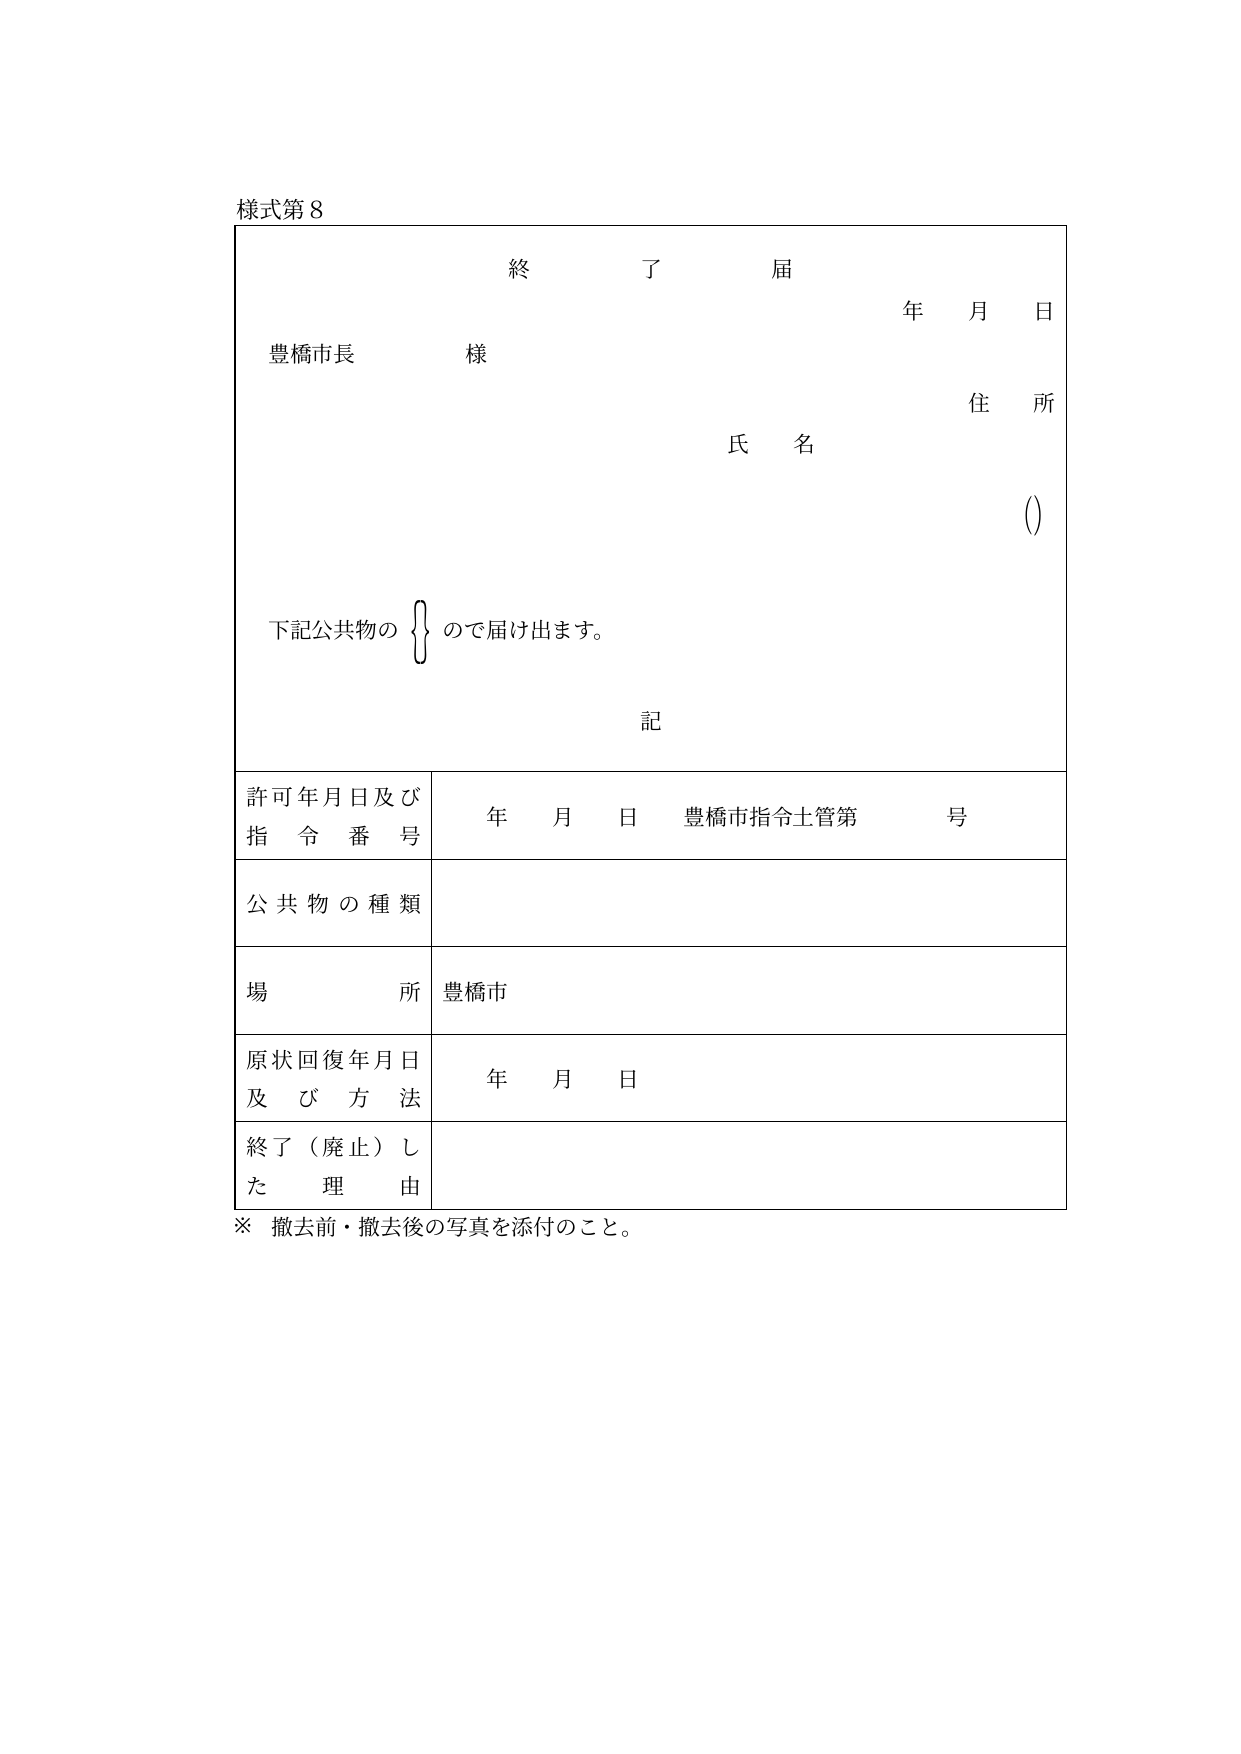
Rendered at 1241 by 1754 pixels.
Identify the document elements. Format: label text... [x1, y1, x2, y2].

text 様式第８ [213, 192, 1088, 225]
table_cell 場所 [236, 947, 431, 1034]
table_cell [432, 1122, 1066, 1209]
table_header 終 了 届 年 月 日 豊橋市長 様 住 所 氏 名 印 （名称及び代表者氏名） 下記公共物の使用収益｛許可が取り消されました許可の有効期間が満了しましたを終了（廃止）しました｝ので届け出ます。 記 [236, 226, 1066, 771]
table_cell 許可年月日及び 指令番号 [236, 772, 431, 859]
table_cell 終了（廃止）した理由 [236, 1122, 431, 1209]
table_cell 公共物の種類 [236, 860, 431, 946]
table_cell 年 月 日 豊橋市指令土管第 号 [432, 772, 1066, 859]
table_cell [432, 860, 1066, 946]
table_cell 原状回復年月日 及び方法 [236, 1035, 431, 1121]
table_cell 豊橋市 [432, 947, 1066, 1034]
list 撤去前・撤去後の写真を添付のこと。 [233, 1210, 1088, 1241]
table_cell 年 月 日 [432, 1035, 1066, 1121]
